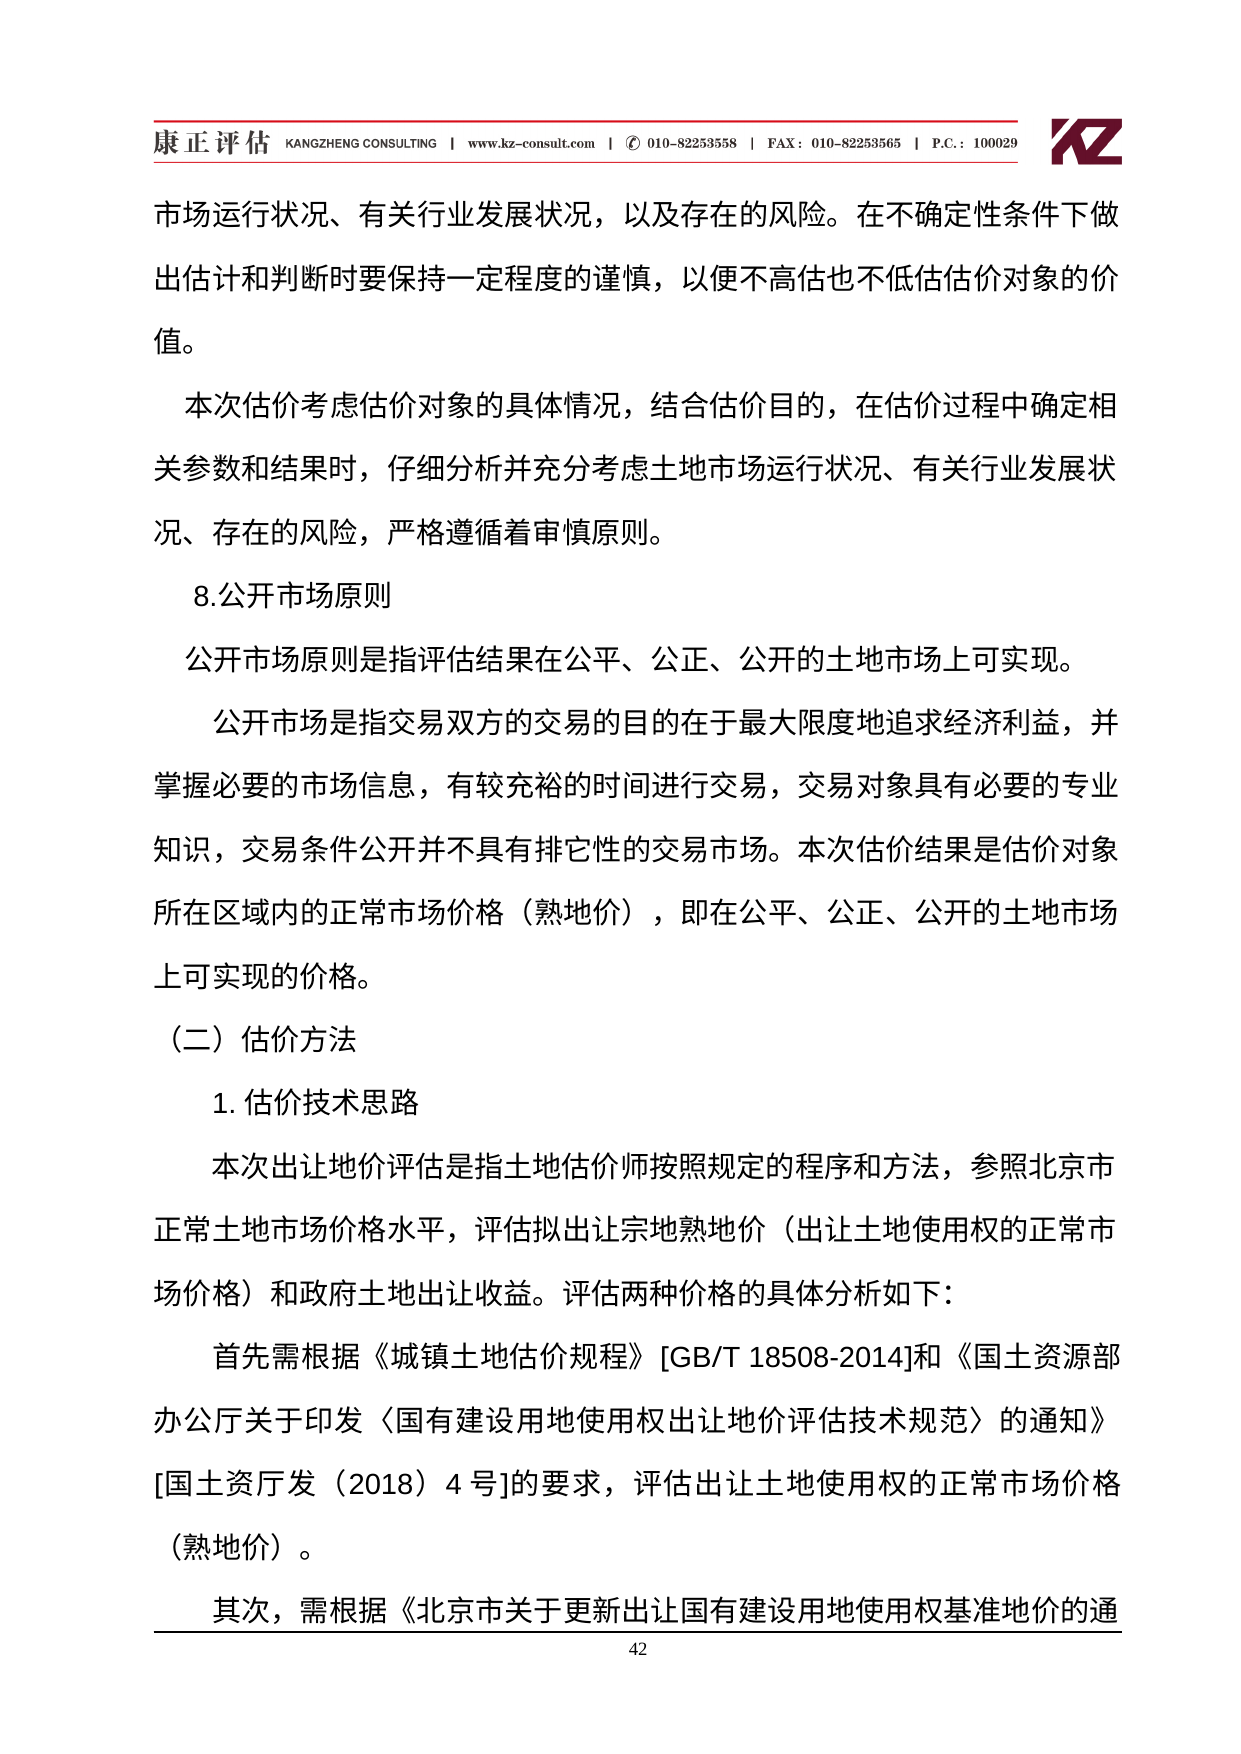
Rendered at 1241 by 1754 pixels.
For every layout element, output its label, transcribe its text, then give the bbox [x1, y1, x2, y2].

text 公开市场原则是指评估结果在公平、公正、公开的土地市场上可实现。 [153, 636, 1122, 678]
picture [153, 118, 1122, 165]
text （二）估价方法 [153, 1017, 1122, 1059]
text 公开市场是指交易双方的交易的目的在于最大限度地追求经济利益，并掌握必要的市场信息，有较充裕的时间进行交易，交易对象具有必要的专业知识，交易条件公开并不具有排它性的交易市场。本次估价结果是估价对象所在区域内的正常市场价格（熟地价），即在公平、公正、公开的土地市场上可实现的价格。 [153, 699, 1122, 996]
text 本次估价考虑估价对象的具体情况，结合估价目的，在估价过程中确定相关参数和结果时，仔细分析并充分考虑土地市场运行状况、有关行业发展状况、存在的风险，严格遵循着审慎原则。 [153, 382, 1122, 551]
text 1. 估价技术思路 [153, 1080, 1122, 1122]
text 审慎原则是指在评估中确定相关参数和结果时，应分析并充分考虑土地市场运行状况、有关行业发展状况，以及存在的风险。在不确定性条件下做出估计和判断时要保持一定程度的谨慎，以便不高估也不低估估价对象的价值。 [153, 192, 1122, 361]
text 本次出让地价评估是指土地估价师按照规定的程序和方法，参照北京市正常土地市场价格水平，评估拟出让宗地熟地价（出让土地使用权的正常市场价格）和政府土地出让收益。评估两种价格的具体分析如下： [153, 1143, 1122, 1313]
text 首先需根据《城镇土地估价规程》[GB/T 18508-2014]和《国土资源部办公厅关于印发〈国有建设用地使用权出让地价评估技术规范〉的通知》[国土资厅发（2018）4号]的要求，评估出让土地使用权的正常市场价格（熟地价）。 [153, 1334, 1122, 1567]
text 8.公开市场原则 [153, 573, 1122, 615]
